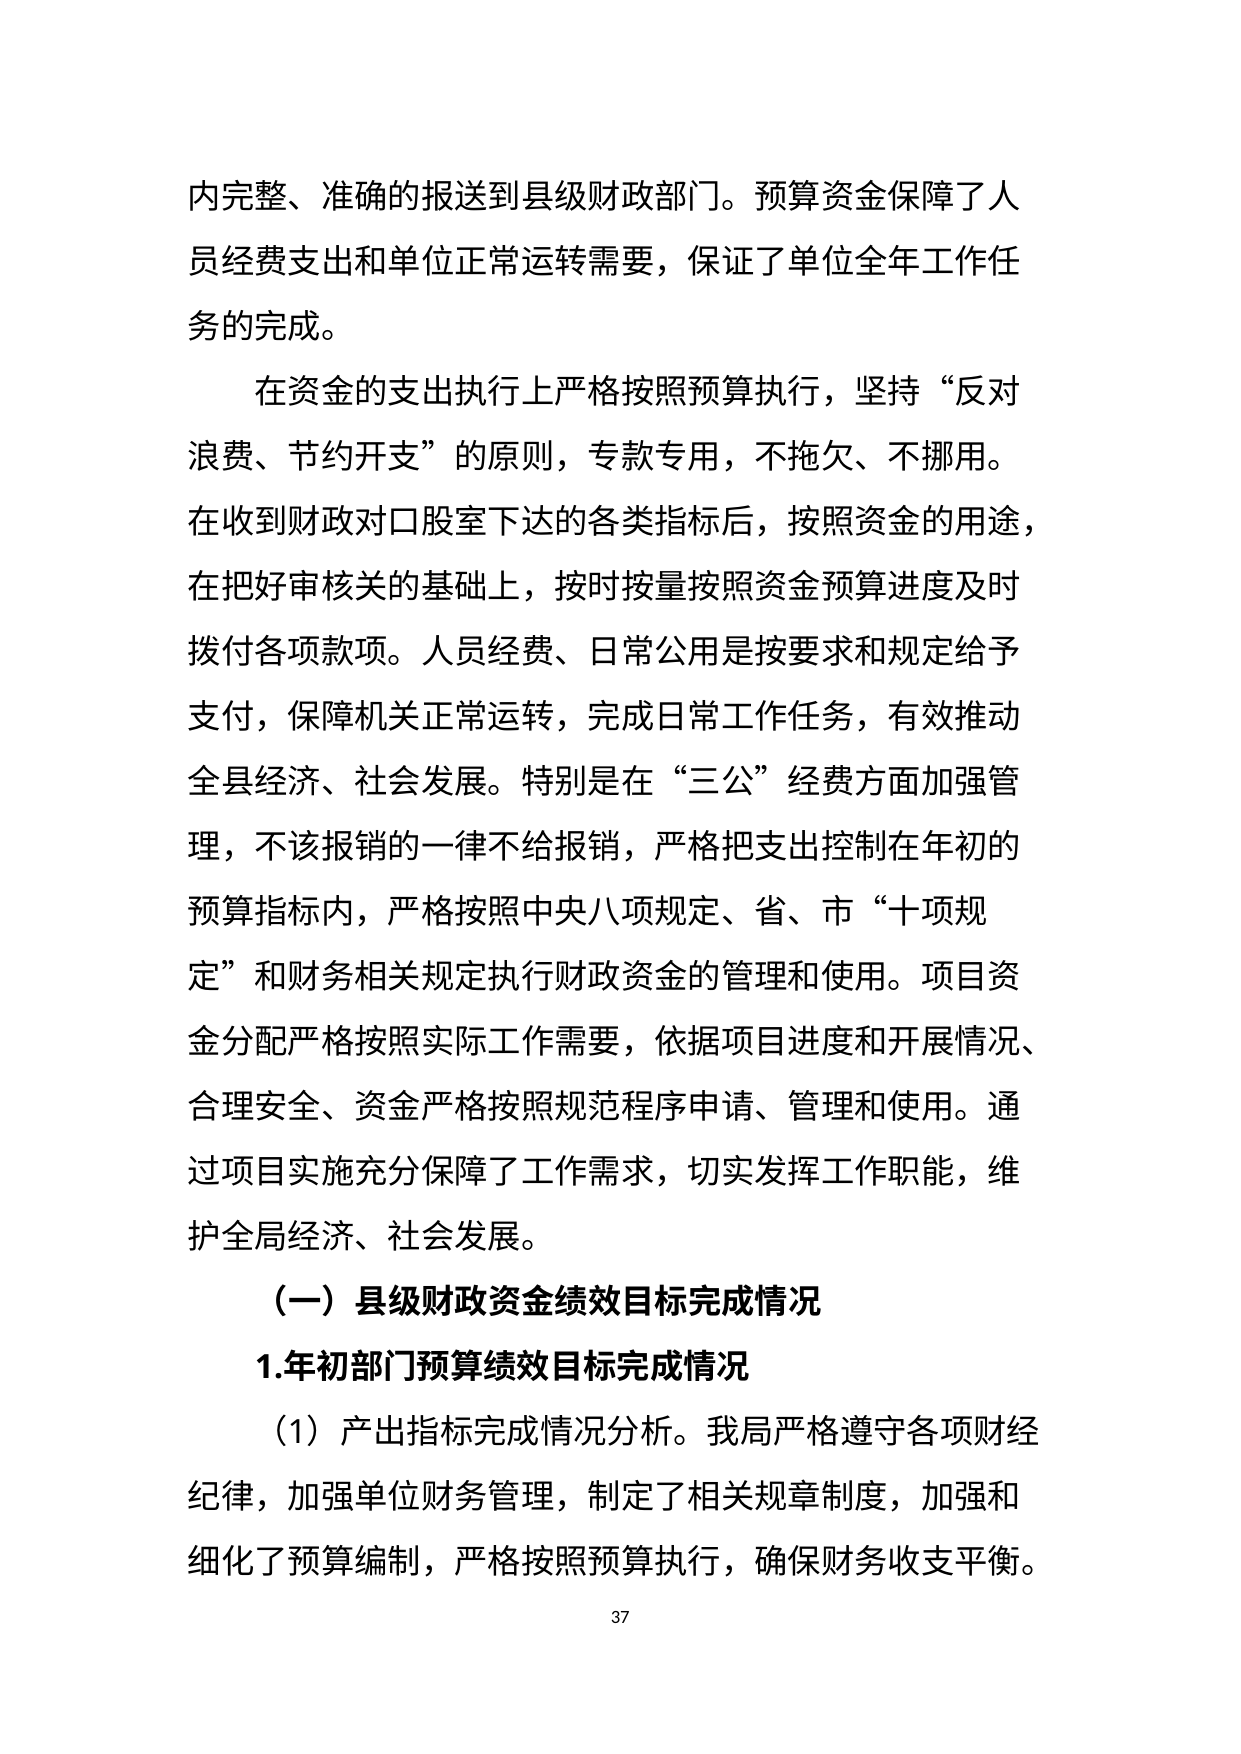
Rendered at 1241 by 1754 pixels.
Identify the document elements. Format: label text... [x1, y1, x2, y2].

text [187, 162, 1053, 357]
text 在资金的支出执行上严格按照预算执行，坚持“反对浪费、节约开支”的原则，专款专用，不拖欠、不挪用。在收到财政对口股室下达的各类指标后，按照资金的用途，在把好审核关的基础上，按时按量按照资金预算进度及时拨付各项款项。人员经费、日常公用是按要求和规定给予支付，保障机关正常运转，完成日常工作任务，有效推动全县经济、社会发展。特别是在“三公”经费方面加强管理，不该报销的一律不给报销，严格把支出控制在年初的预算指标内，严格按照中央八项规定、省、市“十项规定”和财务相关规定执行财政资金的管理和使用。项目资金分配严格按照实际工作需要，依据项目进度和开展情况、合理安全、资金严格按照规范程序申请、管理和使用。通过项目实施充分保障了工作需求，切实发挥工作职能，维护全局经济、社会发展。 [187, 357, 1053, 1267]
text （一）县级财政资金绩效目标完成情况 [187, 1267, 1053, 1332]
text 1.年初部门预算绩效目标完成情况 [187, 1332, 1053, 1397]
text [187, 1397, 1053, 1592]
